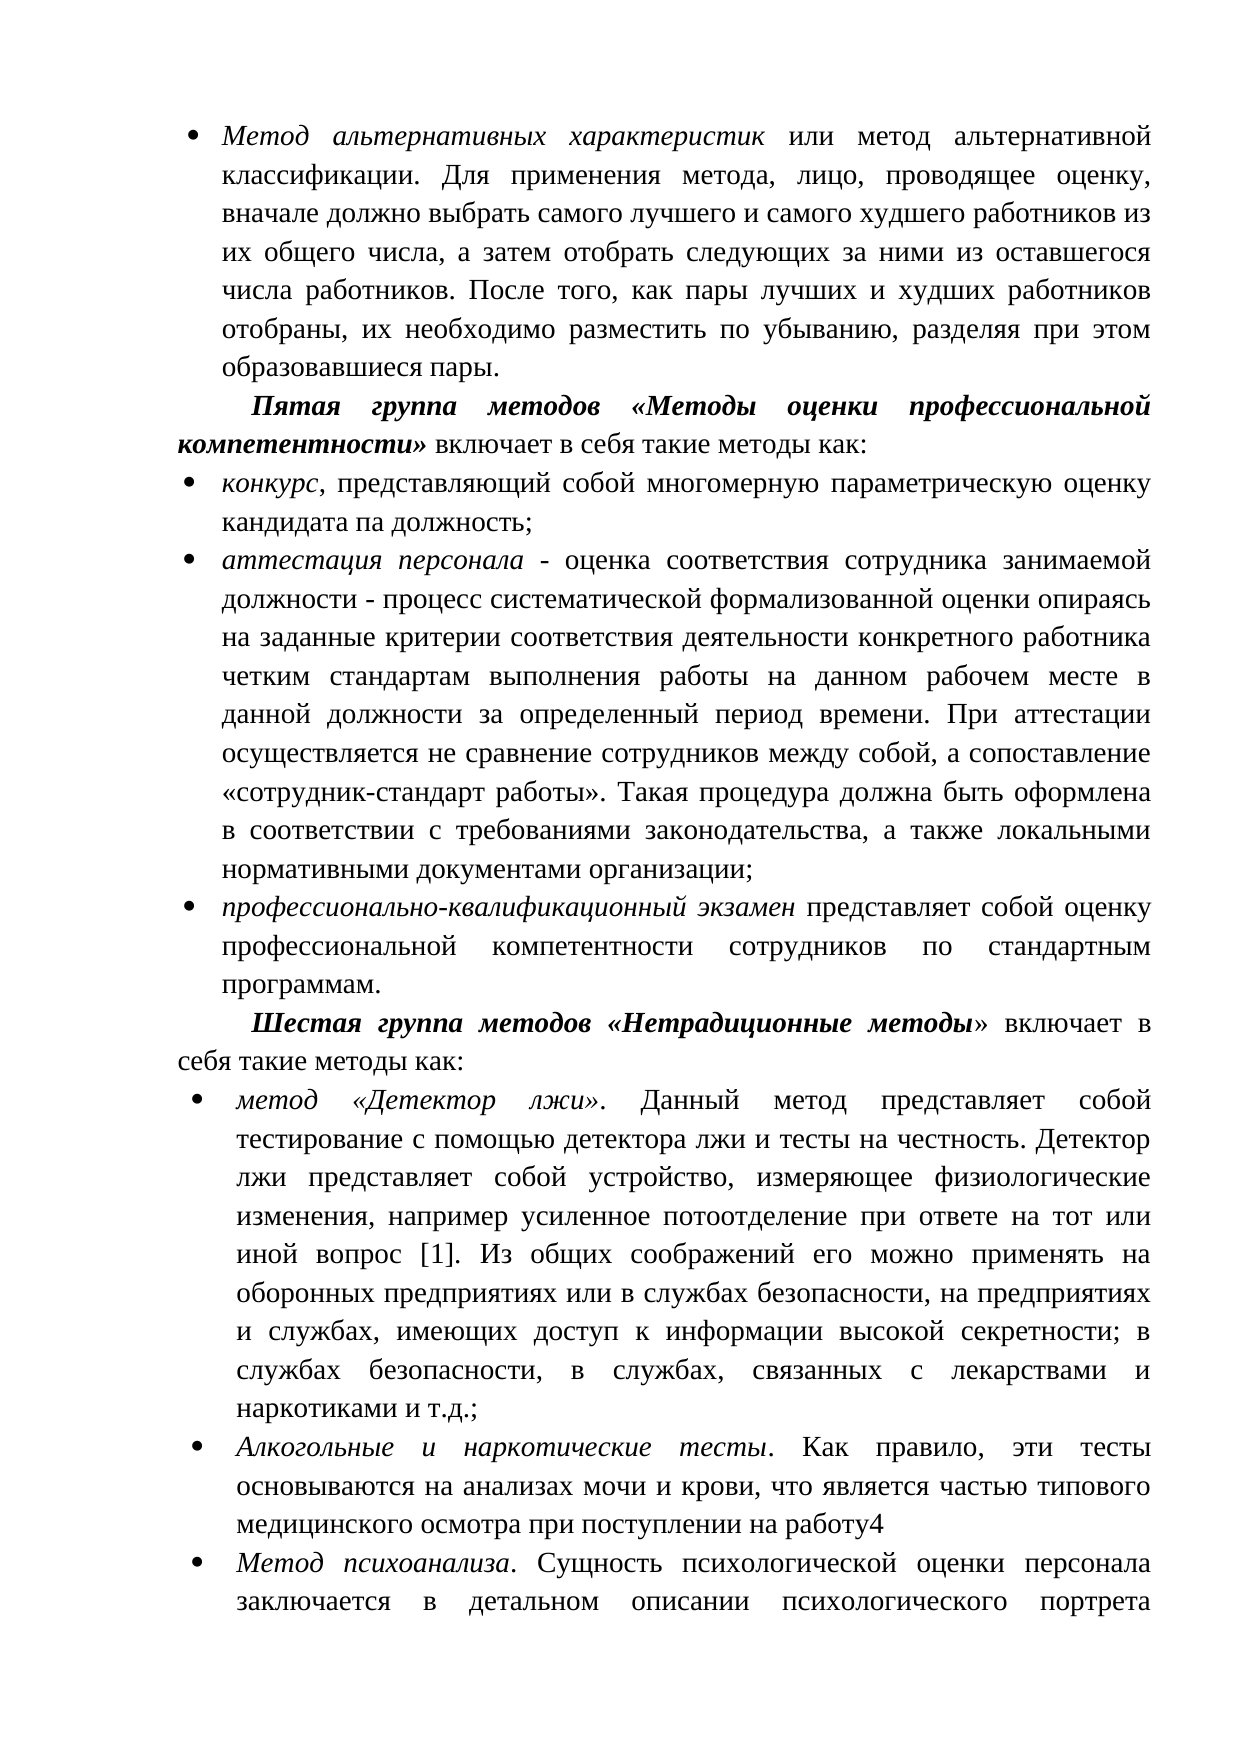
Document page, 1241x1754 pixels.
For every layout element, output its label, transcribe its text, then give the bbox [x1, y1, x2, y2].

list метод «Детектор лжи». Данный метод представляет собой тестирование с помощью детектора лжи и тесты на честность. Детектор лжи представляет собой устройство, измеряющее физиологические изменения, например усиленное потоотделение при ответе на тот или иной вопрос [1]. Из общих соображений его можно применять на оборонных предприятиях или в службах безопасности, на предприятиях и службах, имеющих доступ к информации высокой секретности; в службах безопасности, в службах, связанных с лекарствами и наркотиками и т.д.; [192, 1082, 1152, 1424]
text Шестая группа методов «Нетрадиционные методы» включает в себя такие методы как: [177, 1005, 1152, 1077]
list аттестация персонала - оценка соответствия сотрудника занимаемой должности - процесс систематической формализованной оценки опираясь на заданные критерии соответствия деятельности конкретного работника четким стандартам выполнения работы на данном рабочем месте в данной должности за определенный период времени. При аттестации осуществляется не сравнение сотрудников между собой, а сопоставление «сотрудник-стандарт работы». Такая процедура должна быть оформлена в соответствии с требованиями законодательства, а также локальными нормативными документами организации; [184, 542, 1152, 884]
list Алкогольные и наркотические тесты. Как правило, эти тесты основываются на анализах мочи и крови, что является частью типового медицинского осмотра при поступлении на работу4 [192, 1429, 1152, 1540]
list профессионально-квалификационный экзамен представляет собой оценку профессиональной компетентности сотрудников по стандартным программам. [184, 889, 1152, 1000]
text Пятая группа методов «Методы оценки профессиональной компетентности» включает в себя такие методы как: [177, 388, 1152, 460]
list конкурс, представляющий собой многомерную параметрическую оценку кандидата па должность; [184, 465, 1152, 537]
list Метод альтернативных характеристик или метод альтернативной классификации. Для применения метода, лицо, проводящее оценку, вначале должно выбрать самого лучшего и самого худшего работников из их общего числа, а затем отобрать следующих за ними из оставшегося числа работников. После того, как пары лучших и худших работников отобраны, их необходимо разместить по убыванию, разделяя при этом образовавшиеся пары. [188, 118, 1152, 383]
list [192, 1545, 1152, 1617]
